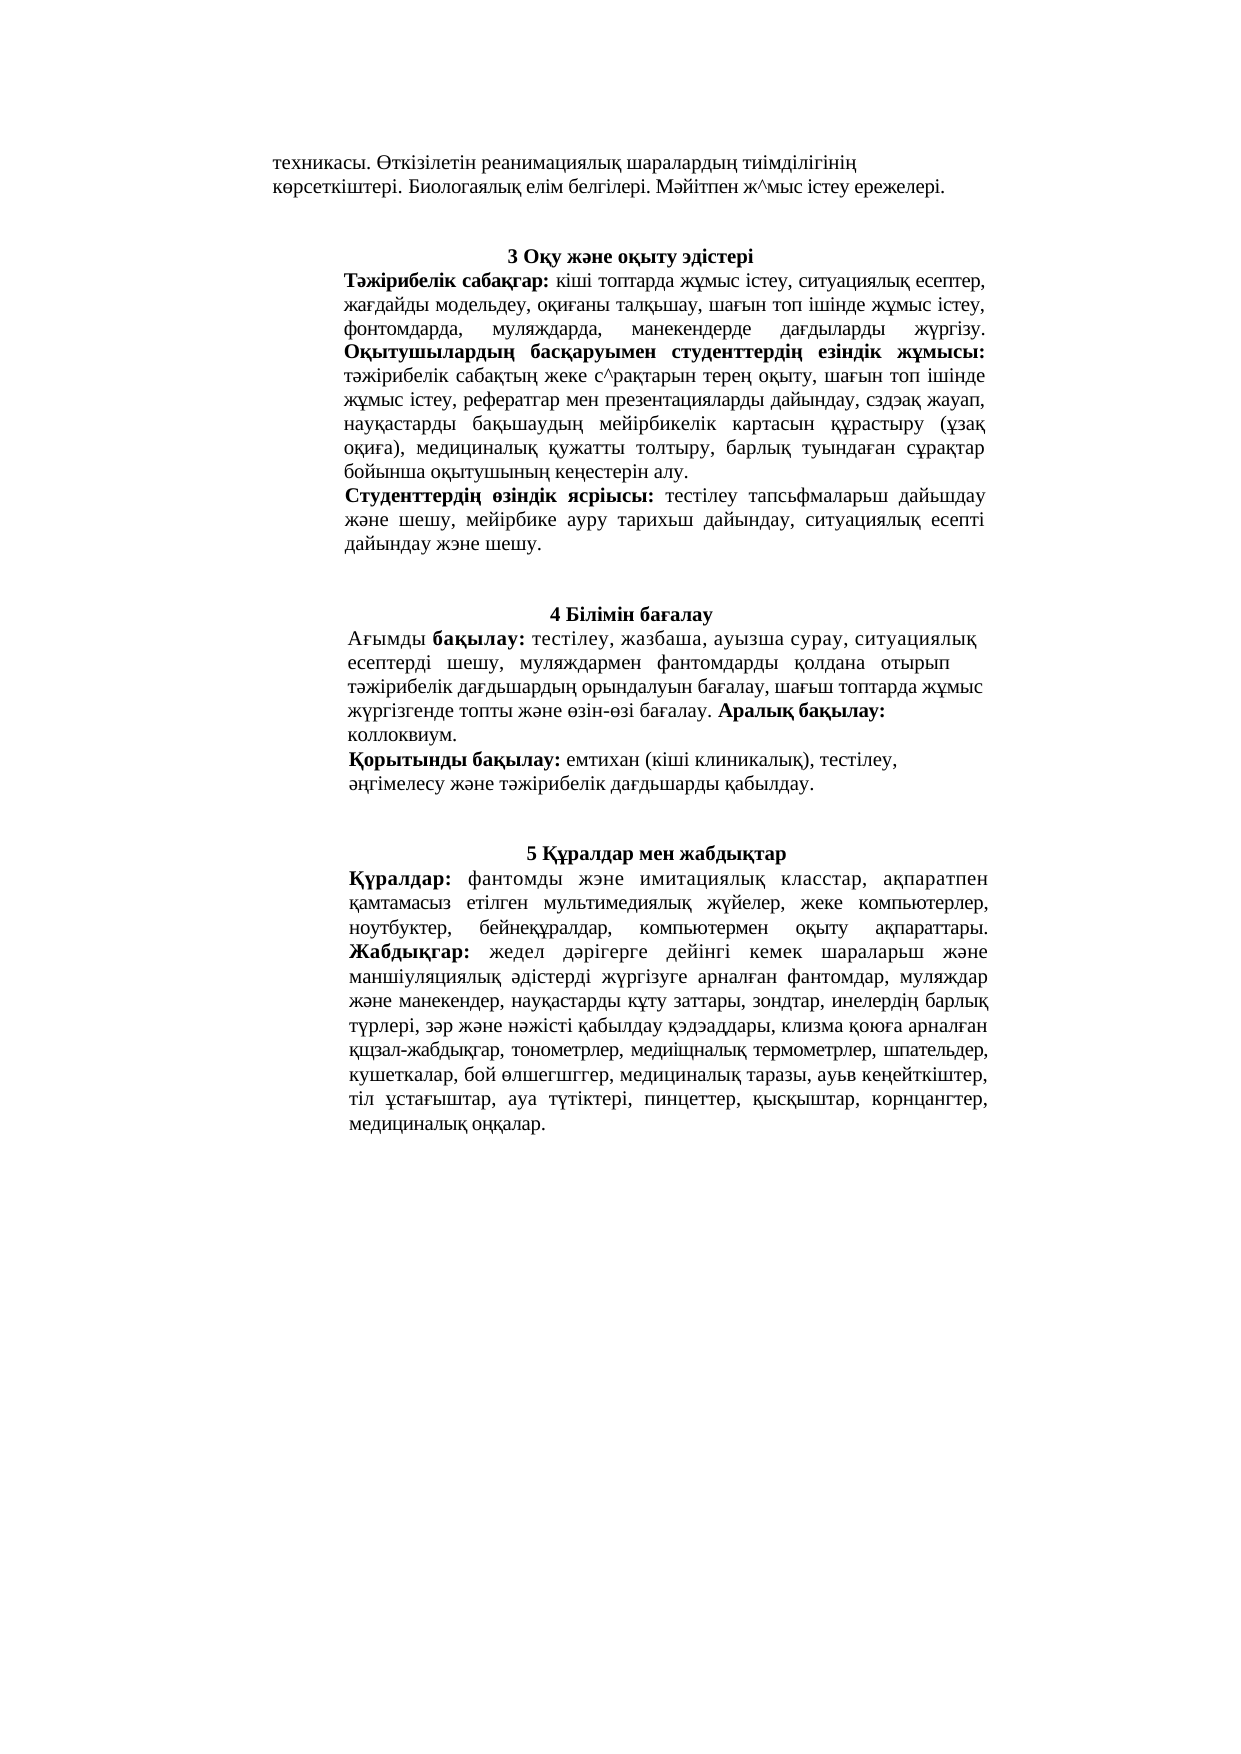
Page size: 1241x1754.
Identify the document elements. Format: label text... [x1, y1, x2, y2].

text Қорытынды бақылау: емтихан (кіші клиникалық), тестілеу, әңгімелесу және тәжірибелік дағдьшарды қабылдау. [348, 748, 989, 795]
text 5 Құралдар мен жабдықтар [526, 841, 989, 866]
text Тәжірибелік сабақгар: кіші топтарда жұмыс істеу, ситуациялық есептер, жағдайды модельдеу, оқиғаны талқьшау, шағын топ ішінде жұмыс істеу, фонтомдарда, муляждарда, манекендерде дағдыларды жүргізу. Оқытушылардың басқаруымен студенттердің езіндік жұмысы: тәжірибелік сабақтың жеке с^рақтарын терең оқыту, шағын топ ішінде жұмыс істеу, рефератгар мен презентацияларды дайындау, сздэақ жауап, науқастарды бақьшаудың мейірбикелік картасын құрастыру (ұзақ оқиға), медициналық қужатты толтыру, барлық туындаған сұрақтар бойынша оқытушының кеңестерін алу. [343, 268, 986, 483]
text 3 Оқу және оқыту эдістері [272, 244, 989, 268]
text Студенттердің өзіндік ясріысы: тестілеу тапсьфмаларьш дайьшдау және шешу, мейірбике ауру тарихьш дайындау, ситуациялық есепті дайындау жэне шешу. [344, 483, 986, 555]
text Ағымды бақылау: тестілеу, жазбаша, ауызша сурау, ситуациялық есептерді шешу, муляждармен фантомдарды қолдана отырып тәжірибелік дағдьшардың орындалуын бағалау, шағьш топтарда жұмыс жүргізгенде топты және өзін-өзі бағалау. Аралық бақылау: коллоквиум. [347, 626, 989, 746]
text Қүралдар: фантомды жэне имитациялық класстар, ақпаратпен қамтамасыз етілген мультимедиялық жүйелер, жеке компьютерлер, ноутбуктер, бейнеқұралдар, компьютермен оқыту ақпараттары. Жабдықгар: жедел дәрігерге дейінгі кемек шараларьш және маншіуляциялық әдістерді жүргізуге арналған фантомдар, муляждар және манекендер, науқастарды кұту заттары, зондтар, инелердің барлық түрлері, зәр және нәжісті қабылдау қэдэаддары, клизма қоюға арналған қщзал-жабдықгар, тонометрлер, медиіщналық термометрлер, шпательдер, кушеткалар, бой өлшегшггер, медициналық таразы, ауьв кеңейткіштер, тіл ұстағыштар, ауа түтіктері, пинцеттер, қысқыштар, корнцангтер, медициналық оңқалар. [349, 866, 989, 1135]
text техникасы. Өткізілетін реанимациялық шаралардың тиімділігінің көрсеткіштері. Биологаялық елім белгілері. Мәйітпен ж^мыс істеу ережелері. [272, 150, 989, 198]
text 4 Білімін бағалау [274, 602, 989, 626]
